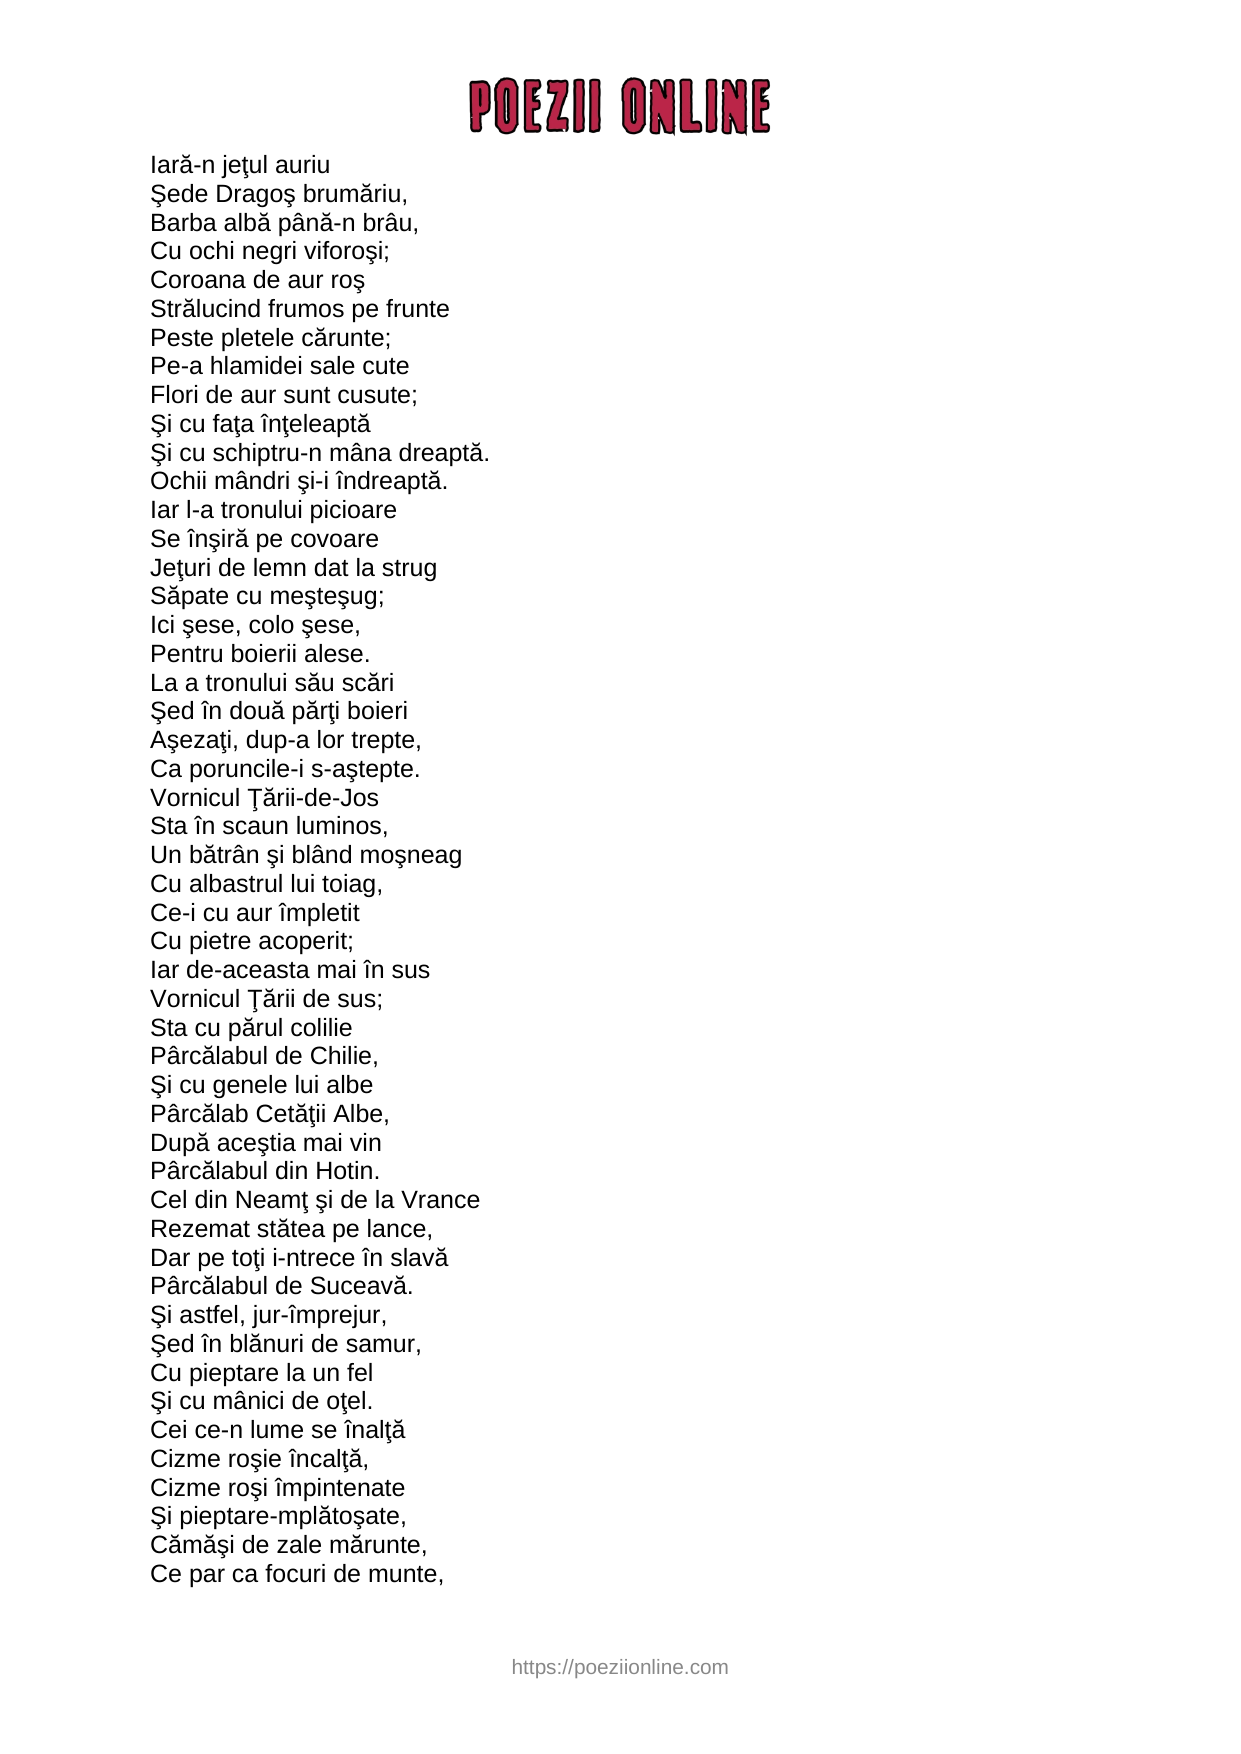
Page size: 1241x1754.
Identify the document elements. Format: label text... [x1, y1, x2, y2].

text Cu pietre acoperit; [150, 926, 1090, 955]
text Aşezaţi, dup-a lor trepte, [150, 725, 1090, 754]
text Şed în două părţi boieri [150, 696, 1090, 725]
text Cel din Neamţ şi de la Vrance [150, 1185, 1090, 1214]
text Cu albastrul lui toiag, [150, 869, 1090, 897]
text Ce par ca focuri de munte, [150, 1559, 1090, 1587]
text Şi cu mânici de oţel. [150, 1386, 1090, 1415]
text Iar de-aceasta mai în sus [150, 955, 1090, 984]
text Şi cu schiptru-n mâna dreaptă. [150, 437, 1090, 466]
text Şi astfel, jur-împrejur, [150, 1300, 1090, 1329]
text Flori de aur sunt cusute; [150, 380, 1090, 409]
text Dar pe toţi i-ntrece în slavă [150, 1242, 1090, 1271]
text Şed în blănuri de samur, [150, 1329, 1090, 1357]
text După aceştia mai vin [150, 1127, 1090, 1156]
picture [463, 74, 777, 138]
text Cizme roşi împintenate [150, 1472, 1090, 1501]
text Coroana de aur roş [150, 265, 1090, 294]
text Sta cu părul colilie [150, 1012, 1090, 1041]
text Rezemat stătea pe lance, [150, 1214, 1090, 1242]
text Cu pieptare la un fel [150, 1357, 1090, 1386]
text Şede Dragoş brumăriu, [150, 179, 1090, 207]
text Vornicul Ţării de sus; [150, 984, 1090, 1012]
text Şi pieptare-mplătoşate, [150, 1501, 1090, 1530]
text Cu ochi negri viforoşi; [150, 236, 1090, 265]
text Ca poruncile-i s-aştepte. [150, 754, 1090, 782]
text Sta în scaun luminos, [150, 811, 1090, 840]
text Iară-n jeţul auriu [150, 150, 1090, 179]
text Pârcălabul din Hotin. [150, 1156, 1090, 1185]
text Ochii mândri şi-i îndreaptă. [150, 466, 1090, 495]
text Peste pletele cărunte; [150, 322, 1090, 351]
text Săpate cu meşteşug; [150, 581, 1090, 610]
text Ici şese, colo şese, [150, 610, 1090, 639]
text Se înşiră pe covoare [150, 524, 1090, 552]
text Iar l-a tronului picioare [150, 495, 1090, 524]
text La a tronului său scări [150, 667, 1090, 696]
text Şi cu genele lui albe [150, 1070, 1090, 1099]
text Vornicul Ţării-de-Jos [150, 782, 1090, 811]
text Jeţuri de lemn dat la strug [150, 552, 1090, 581]
text Pe-a hlamidei sale cute [150, 351, 1090, 380]
text Ce-i cu aur împletit [150, 897, 1090, 926]
text Un bătrân şi blând moşneag [150, 840, 1090, 869]
text Cei ce-n lume se înalţă [150, 1415, 1090, 1444]
text Barba albă până-n brâu, [150, 207, 1090, 236]
text Şi cu faţa înţeleaptă [150, 409, 1090, 437]
text Pârcălabul de Suceavă. [150, 1271, 1090, 1300]
text Pârcălab Cetăţii Albe, [150, 1099, 1090, 1127]
text Strălucind frumos pe frunte [150, 294, 1090, 322]
text Cămăşi de zale mărunte, [150, 1530, 1090, 1559]
text Pârcălabul de Chilie, [150, 1041, 1090, 1070]
text Pentru boierii alese. [150, 639, 1090, 667]
text Cizme roşie încalţă, [150, 1444, 1090, 1472]
